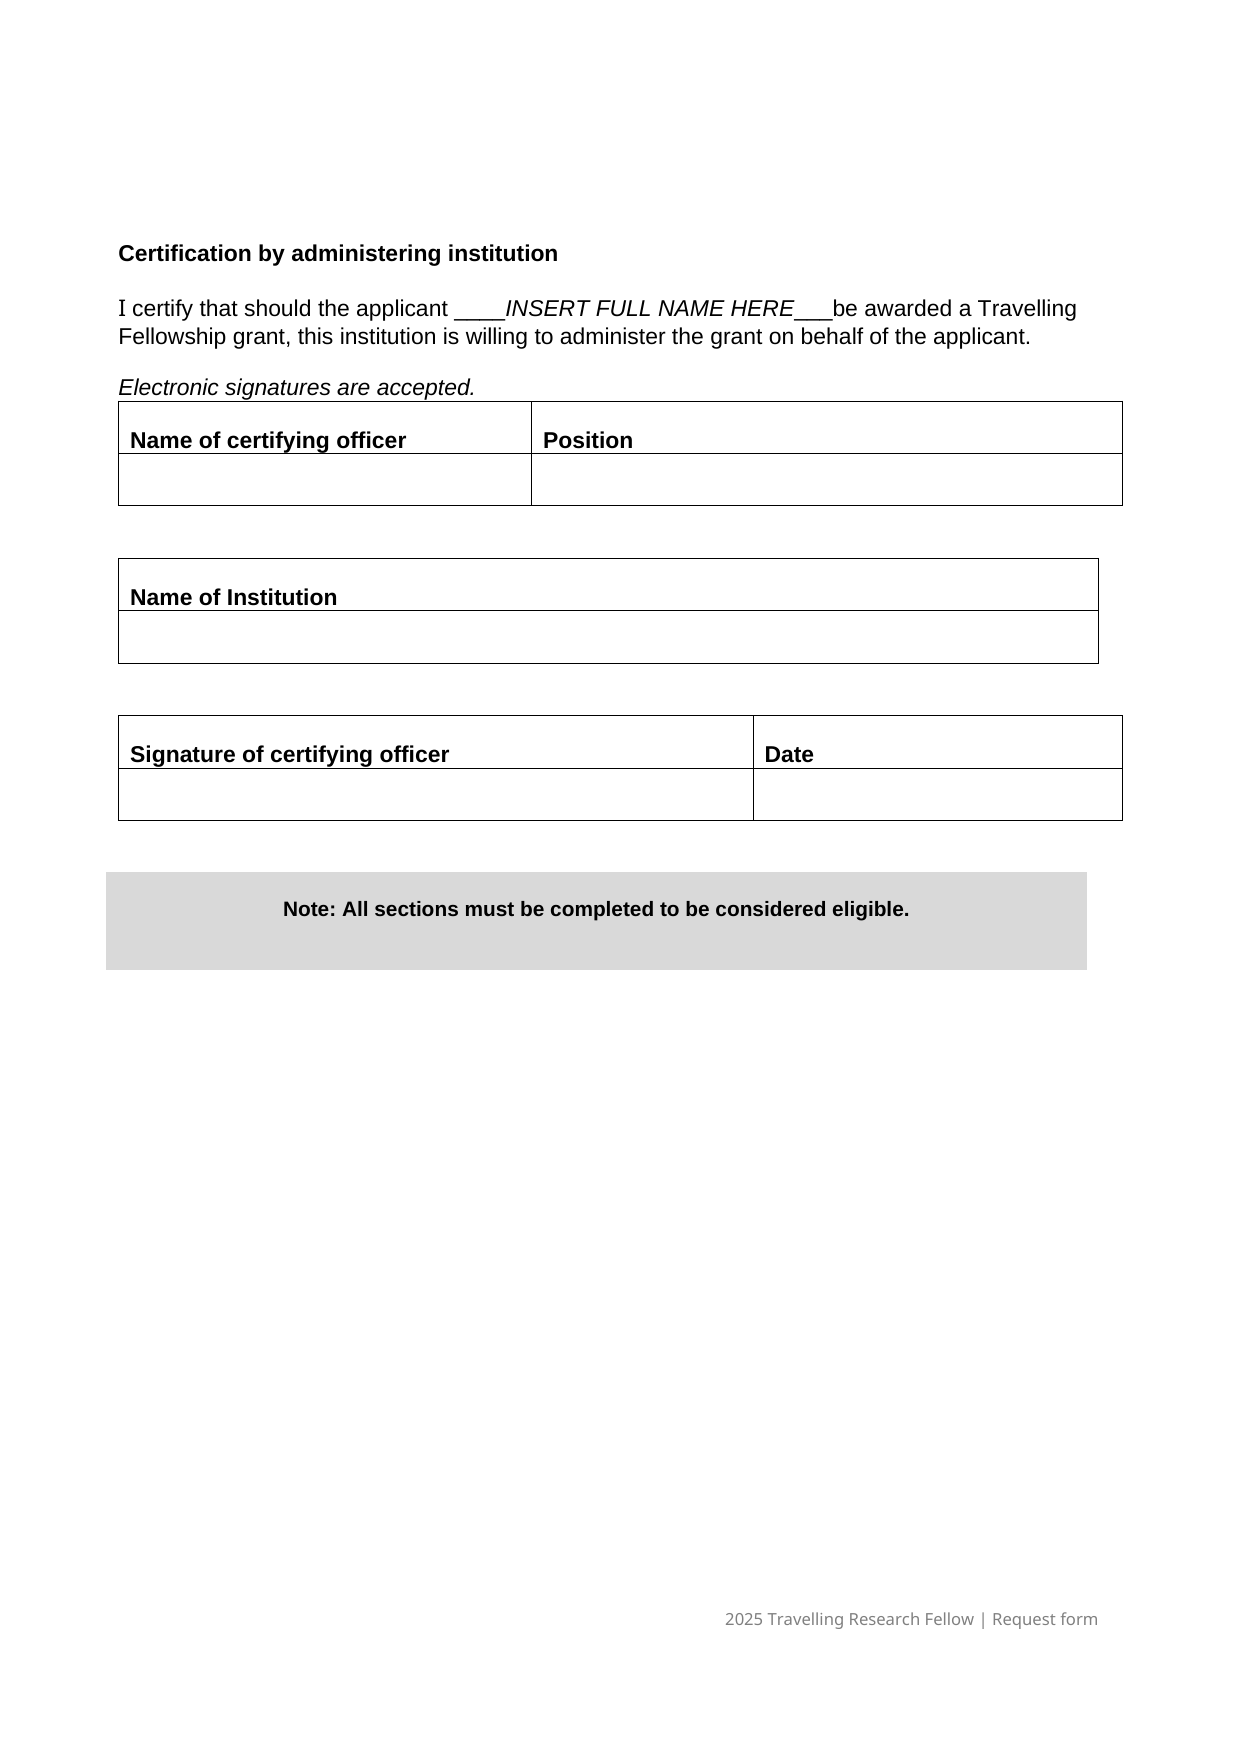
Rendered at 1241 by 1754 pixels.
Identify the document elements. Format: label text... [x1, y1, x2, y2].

table_cell [119, 769, 753, 820]
text Certification by administering institution [118, 240, 1098, 267]
table_cell [532, 454, 1122, 505]
table_header Note: All sections must be completed to be considered eligible. [106, 872, 1087, 970]
table_header Name of Institution [119, 559, 1098, 610]
table_cell [119, 611, 1098, 663]
table_header Position [532, 402, 1122, 453]
table_cell [119, 454, 531, 505]
text Electronic signatures are accepted. [118, 374, 1098, 401]
table_header Signature of certifying officer [119, 716, 753, 767]
table_cell [754, 769, 1122, 820]
text I certify that should the applicant ____INSERT FULL NAME HERE___be awarded a Travelling Fellowship grant, this institution is willing to administer the grant on behalf of the applicant. [118, 292, 1098, 349]
table_header Name of certifying officer [119, 402, 531, 453]
table_header Date [754, 716, 1122, 767]
